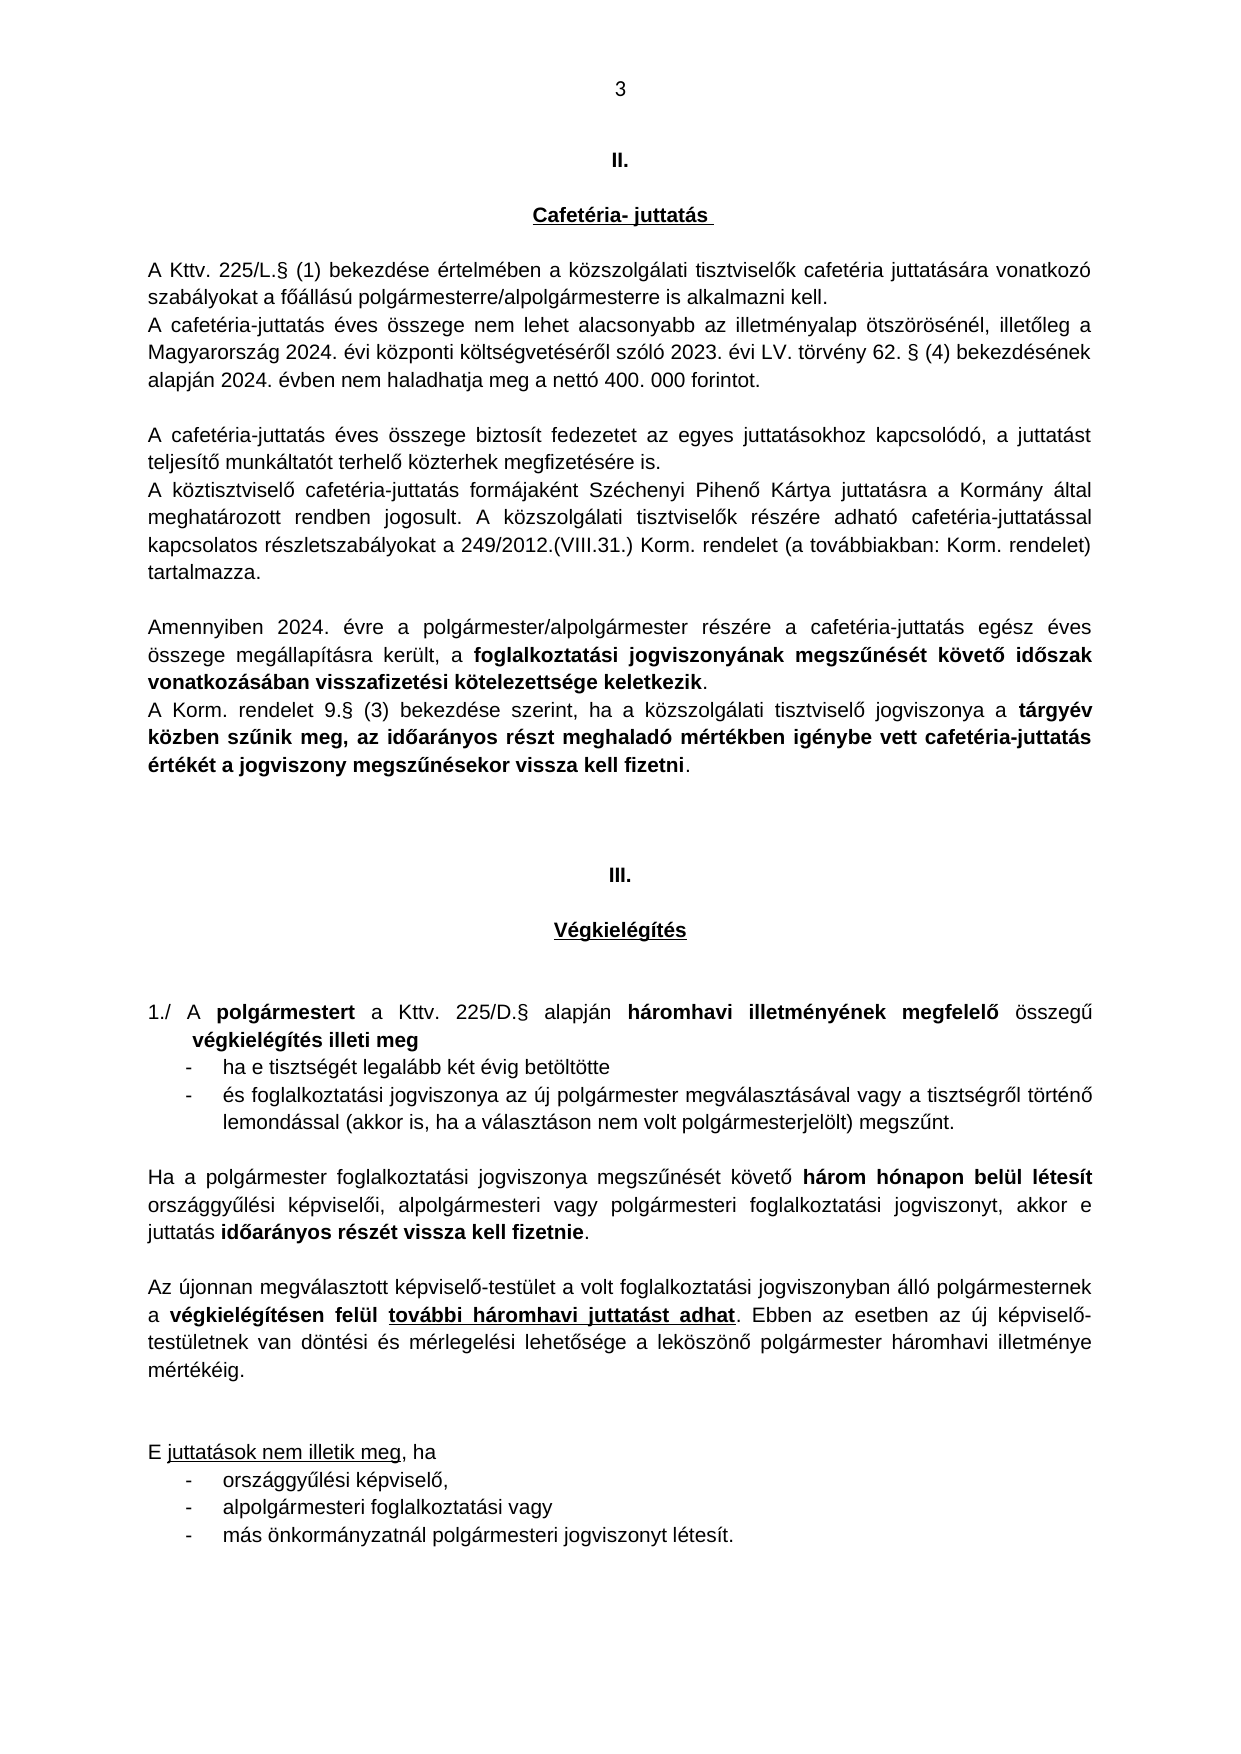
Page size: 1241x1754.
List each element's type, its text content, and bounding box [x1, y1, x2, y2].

text Amennyiben 2024. évre a polgármester/alpolgármester részére a cafetéria-juttatás egész éves összege megállapításra került, a foglalkoztatási jogviszonyának megszűnését követő időszak vonatkozásában visszafizetési kötelezettsége keletkezik. [148, 615, 1093, 694]
text II. [148, 148, 1093, 172]
list alpolgármesteri foglalkoztatási vagy [185, 1495, 1093, 1519]
text III. [148, 863, 1093, 887]
text Cafetéria- juttatás [148, 203, 1093, 227]
text A cafetéria-juttatás éves összege biztosít fedezetet az egyes juttatásokhoz kapcsolódó, a juttatást teljesítő munkáltatót terhelő közterhek megfizetésére is. [148, 423, 1093, 474]
text Ha a polgármester foglalkoztatási jogviszonya megszűnését követő három hónapon belül létesít országgyűlési képviselői, alpolgármesteri vagy polgármesteri foglalkoztatási jogviszonyt, akkor e juttatás időarányos részét vissza kell fizetnie. [148, 1165, 1093, 1244]
list ha e tisztségét legalább két évig betöltötte [185, 1055, 1093, 1079]
text Az újonnan megválasztott képviselő-testület a volt foglalkoztatási jogviszonyban álló polgármesternek a végkielégítésen felül további háromhavi juttatást adhat. Ebben az esetben az új képviselő-testületnek van döntési és mérlegelési lehetősége a leköszönő polgármester háromhavi illetménye mértékéig. [148, 1275, 1093, 1382]
text Végkielégítés [148, 918, 1093, 942]
list országgyűlési képviselő, [185, 1468, 1093, 1492]
text E juttatások nem illetik meg, ha [148, 1440, 1093, 1464]
list és foglalkoztatási jogviszonya az új polgármester megválasztásával vagy a tisztségről történő lemondással (akkor is, ha a választáson nem volt polgármesterjelölt) megszűnt. [185, 1083, 1093, 1134]
text A Kttv. 225/L.§ (1) bekezdése értelmében a közszolgálati tisztviselők cafetéria juttatására vonatkozó szabályokat a főállású polgármesterre/alpolgármesterre is alkalmazni kell. [148, 258, 1093, 309]
list más önkormányzatnál polgármesteri jogviszonyt létesít. [185, 1523, 1093, 1547]
text A cafetéria-juttatás éves összege nem lehet alacsonyabb az illetményalap ötszörösénél, illetőleg a Magyarország 2024. évi központi költségvetéséről szóló 2023. évi LV. törvény 62. § (4) bekezdésének alapján 2024. évben nem haladhatja meg a nettó 400. 000 forintot. [148, 313, 1093, 392]
text A köztisztviselő cafetéria-juttatás formájaként Széchenyi Pihenő Kártya juttatásra a Kormány által meghatározott rendben jogosult. A közszolgálati tisztviselők részére adható cafetéria-juttatással kapcsolatos részletszabályokat a 249/2012.(VIII.31.) Korm. rendelet (a továbbiakban: Korm. rendelet) tartalmazza. [148, 478, 1093, 584]
text A Korm. rendelet 9.§ (3) bekezdése szerint, ha a közszolgálati tisztviselő jogviszonya a tárgyév közben szűnik meg, az időarányos részt meghaladó mértékben igénybe vett cafetéria-juttatás értékét a jogviszony megszűnésekor vissza kell fizetni. [148, 698, 1093, 777]
text 1./ A polgármestert a Kttv. 225/D.§ alapján háromhavi illetményének megfelelő összegű végkielégítés illeti meg [148, 1000, 1093, 1052]
